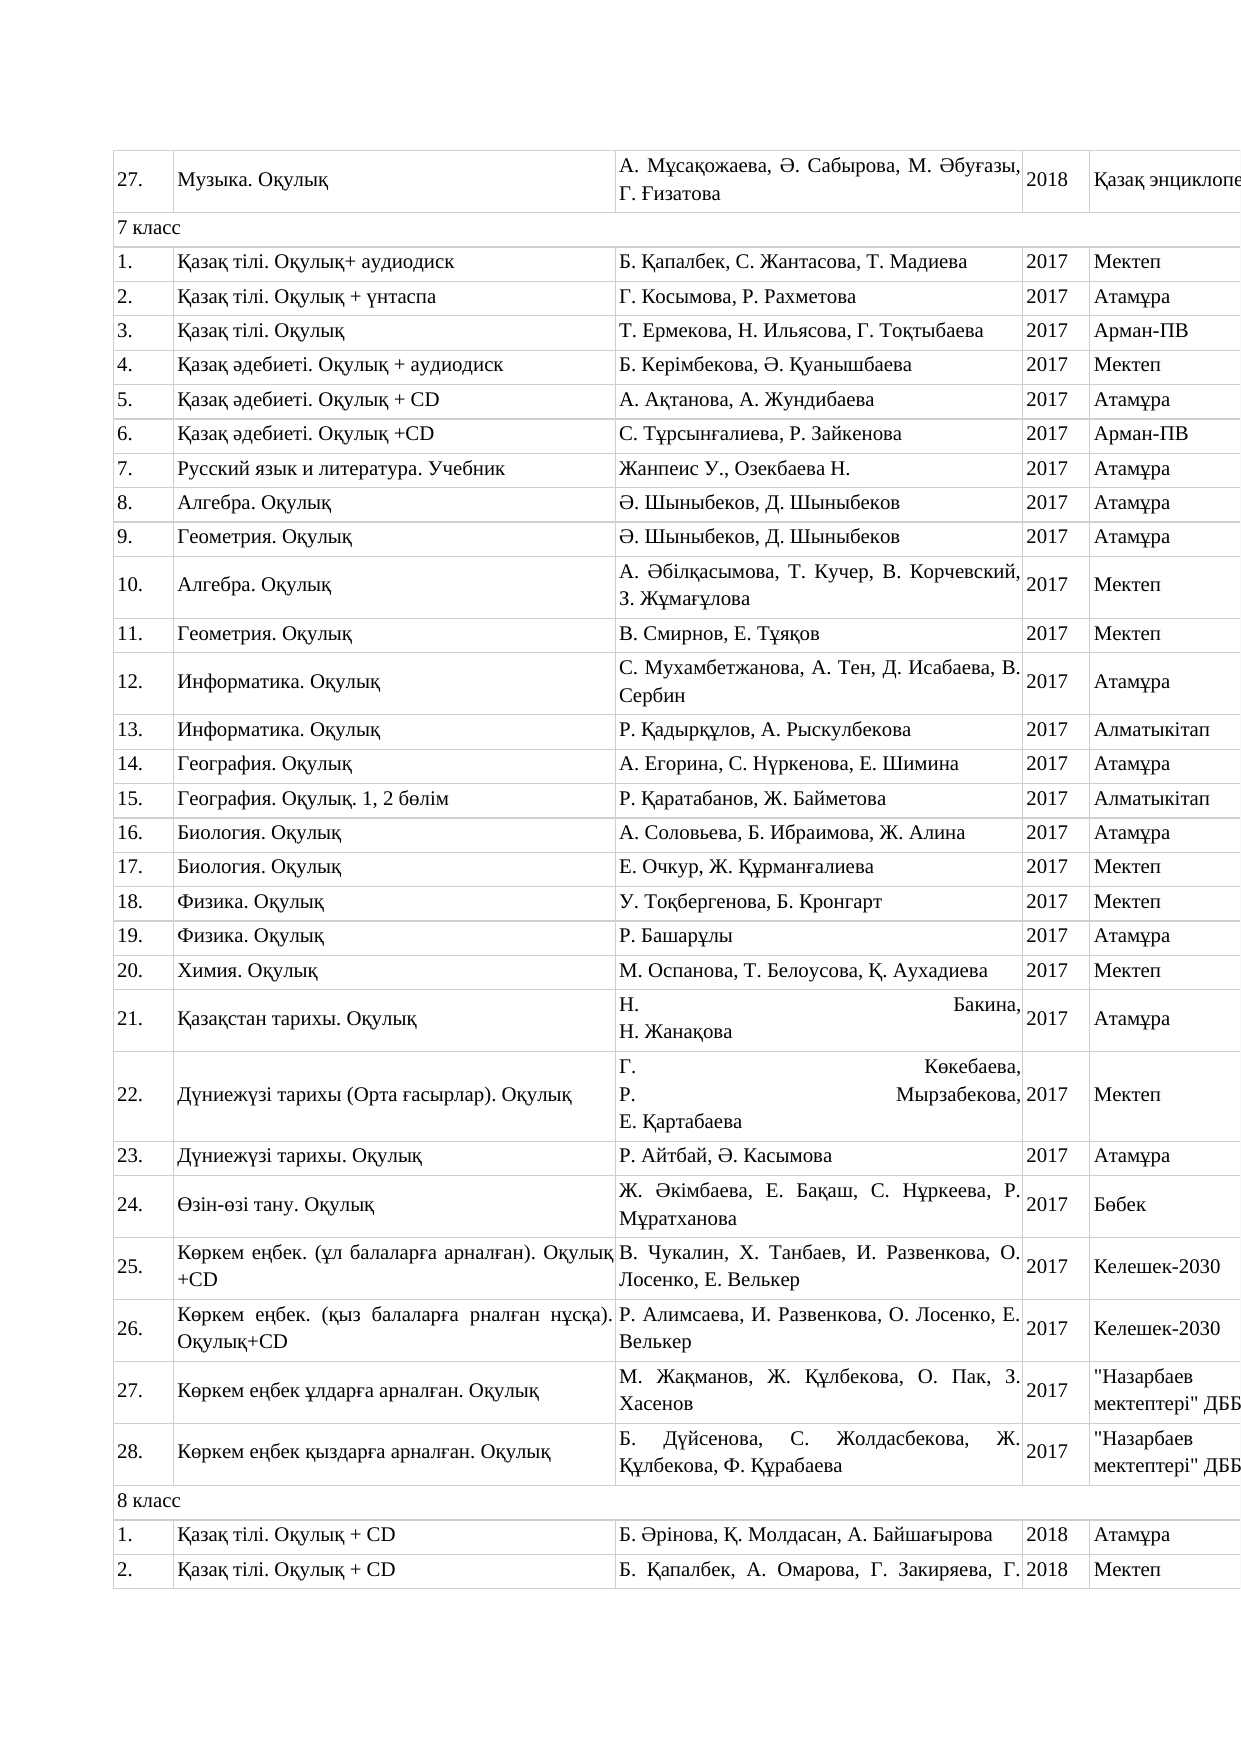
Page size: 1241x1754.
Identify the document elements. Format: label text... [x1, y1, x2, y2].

table_cell Жанпеис У., Озекбаева Н. [616, 454, 1022, 487]
table_cell Қазақ энциклопедиясы [1090, 151, 1240, 212]
table_cell 24. [114, 1176, 173, 1237]
table_cell Қазақ тілі. Оқулық + CD [174, 1521, 615, 1554]
table_cell 2017 [1023, 1424, 1089, 1485]
table_cell 26. [114, 1300, 173, 1361]
table_cell Мектеп [1090, 351, 1240, 384]
table_cell Г. Косымова, Р. Рахметова [616, 282, 1022, 315]
table_cell Атамұра [1090, 1142, 1240, 1175]
table_cell 28. [114, 1424, 173, 1485]
table_cell Информатика. Оқулық [174, 715, 615, 748]
table_cell 14. [114, 750, 173, 783]
table_cell Атамұра [1090, 819, 1240, 852]
table_cell Атамұра [1090, 1521, 1240, 1554]
table_cell Қазақ тілі. Оқулық + үнтаспа [174, 282, 615, 315]
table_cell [616, 1555, 1022, 1588]
table_cell 2017 [1023, 853, 1089, 886]
table_cell 7 класс [114, 213, 1240, 246]
table_cell Қазақ тілі. Оқулық [174, 316, 615, 349]
table_cell Ж. Әкімбаева, Е. Бақаш, С. Нұркеева, Р. Мұратханова [616, 1176, 1022, 1237]
table_cell 2017 [1023, 619, 1089, 652]
table_cell 1. [114, 1521, 173, 1554]
table_cell 23. [114, 1142, 173, 1175]
table_cell Музыка. Оқулық [174, 151, 615, 212]
table_cell Р. Қадырқұлов, А. Рыскулбекова [616, 715, 1022, 748]
table_cell Арман-ПВ [1090, 420, 1240, 453]
table_cell Б. Әрінова, Қ. Молдасан, А. Байшағырова [616, 1521, 1022, 1554]
table_cell 11. [114, 619, 173, 652]
table_cell Биология. Оқулық [174, 819, 615, 852]
table_cell Р. Башарұлы [616, 922, 1022, 955]
table_cell Алгебра. Оқулық [174, 488, 615, 521]
table_cell 2017 [1023, 248, 1089, 281]
table_cell 10. [114, 557, 173, 618]
table_cell Алматыкітап [1090, 784, 1240, 817]
table_cell 2017 [1023, 956, 1089, 989]
table_cell А. Әбілқасымова, Т. Кучер, В. Корчевский, З. Жұмағұлова [616, 557, 1022, 618]
table_cell 2017 [1023, 819, 1089, 852]
table_cell 2017 [1023, 653, 1089, 714]
table_cell Бөбек [1090, 1176, 1240, 1237]
table_cell Алматыкітап [1090, 715, 1240, 748]
table_cell Р. Қаратабанов, Ж. Байметова [616, 784, 1022, 817]
table_cell "Назарбаев зияткерлік мектептері" ДББҰ [1090, 1362, 1240, 1423]
table_cell 15. [114, 784, 173, 817]
table_cell Атамұра [1090, 653, 1240, 714]
table_cell 2. [114, 1555, 173, 1588]
table_cell Мектеп [1090, 853, 1240, 886]
table_cell Т. Ермекова, Н. Ильясова, Г. Тоқтыбаева [616, 316, 1022, 349]
table_cell 12. [114, 653, 173, 714]
table_cell Келешек-2030 [1090, 1300, 1240, 1361]
table_cell Атамұра [1090, 922, 1240, 955]
table_cell 2017 [1023, 922, 1089, 955]
table_cell 13. [114, 715, 173, 748]
table_cell 2017 [1023, 784, 1089, 817]
table_cell "Назарбаев зияткерлік мектептері" ДББҰ [1090, 1424, 1240, 1485]
table_cell Химия. Оқулық [174, 956, 615, 989]
table_cell 1. [114, 248, 173, 281]
table_cell Б. Дүйсенова, С. Жолдасбекова, Ж. Құлбекова, Ф. Құрабаева [616, 1424, 1022, 1485]
table_cell Қазақстан тарихы. Оқулық [174, 990, 615, 1051]
table_cell А. Соловьева, Б. Ибраимова, Ж. Алина [616, 819, 1022, 852]
table_cell Атамұра [1090, 523, 1240, 556]
table_cell Атамұра [1090, 282, 1240, 315]
table_cell А. Егорина, С. Нүркенова, Е. Шимина [616, 750, 1022, 783]
table_cell 8 класс [114, 1486, 1240, 1519]
table_cell С. Тұрсынғалиева, Р. Зайкенова [616, 420, 1022, 453]
table_cell Мектеп [1090, 248, 1240, 281]
table_cell 2017 [1023, 523, 1089, 556]
table_cell 22. [114, 1052, 173, 1141]
table_cell Геометрия. Оқулық [174, 619, 615, 652]
table_cell 2017 [1023, 1052, 1089, 1141]
table_cell Е. Очкур, Ж. Құрманғалиева [616, 853, 1022, 886]
table_cell Мектеп [1090, 619, 1240, 652]
table_cell Қазақ тiлi. Оқулық+ аудиодиск [174, 248, 615, 281]
table_cell 2017 [1023, 1176, 1089, 1237]
table_cell Б. Керімбекова, Ә. Қуанышбаева [616, 351, 1022, 384]
table_cell 2017 [1023, 557, 1089, 618]
table_cell В. Чукалин, Х. Танбаев, И. Развенкова, О. Лосенко, Е. Велькер [616, 1238, 1022, 1299]
table_cell У. Тоқбергенова, Б. Кронгарт [616, 887, 1022, 920]
table_cell Дүниежүзі тарихы (Орта ғасырлар). Оқулық [174, 1052, 615, 1141]
table_cell Көркем еңбек қыздарға арналған. Оқулық [174, 1424, 615, 1485]
table_cell 2017 [1023, 282, 1089, 315]
table_cell Мектеп [1090, 1555, 1240, 1588]
table_cell 4. [114, 351, 173, 384]
table_cell 2018 [1023, 1521, 1089, 1554]
table_cell 5. [114, 385, 173, 418]
table_cell В. Смирнов, Е. Тұяқов [616, 619, 1022, 652]
table_cell 3. [114, 316, 173, 349]
table_cell Қазақ әдебиетi. Оқулық + аудиодиск [174, 351, 615, 384]
table_cell 27. [114, 1362, 173, 1423]
table_cell География. Оқулық [174, 750, 615, 783]
table_cell 2017 [1023, 715, 1089, 748]
table_cell Мектеп [1090, 887, 1240, 920]
table_cell Қазақ әдебиеті. Оқулық + CD [174, 385, 615, 418]
table_cell 2017 [1023, 454, 1089, 487]
table_cell Атамұра [1090, 385, 1240, 418]
table_cell Дүниежүзі тарихы. Оқулық [174, 1142, 615, 1175]
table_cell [174, 1555, 615, 1588]
table_cell 2017 [1023, 385, 1089, 418]
table_cell 25. [114, 1238, 173, 1299]
table_cell Ә. Шыныбеков, Д. Шыныбеков [616, 523, 1022, 556]
table_cell Б. Қапалбек, С. Жантасова, Т. Мадиева [616, 248, 1022, 281]
table_cell Атамұра [1090, 488, 1240, 521]
table_cell А. Мұсақожаева, Ә. Сабырова, М. Әбуғазы, Г. Ғизатова [616, 151, 1022, 212]
table_cell Информатика. Оқулық [174, 653, 615, 714]
table_cell Мектеп [1090, 956, 1240, 989]
table_cell 2017 [1023, 351, 1089, 384]
table_cell А. Ақтанова, А. Жундибаева [616, 385, 1022, 418]
table_cell Н. Бакина, Н. Жанақова [616, 990, 1022, 1051]
table_cell Көркем еңбек. (қыз балаларға рналған нұсқа). Оқулық+CD [174, 1300, 615, 1361]
table_cell 18. [114, 887, 173, 920]
table_cell Көркем еңбек. (ұл балаларға арналған). Оқулық +CD [174, 1238, 615, 1299]
table_cell Өзін-өзі тану. Оқулық [174, 1176, 615, 1237]
table_cell Русский язык и литература. Учебник [174, 454, 615, 487]
table_cell 2017 [1023, 750, 1089, 783]
table_cell 20. [114, 956, 173, 989]
table_cell 9. [114, 523, 173, 556]
table_cell 2017 [1023, 1238, 1089, 1299]
table_cell 6. [114, 420, 173, 453]
table_cell Атамұра [1090, 454, 1240, 487]
table_cell Физика. Оқулық [174, 887, 615, 920]
table_cell 27. [114, 151, 173, 212]
table_cell Мектеп [1090, 557, 1240, 618]
table_cell Қазақ әдебиеті. Оқулық +CD [174, 420, 615, 453]
table_cell Р. Алимсаева, И. Развенкова, О. Лосенко, Е. Велькер [616, 1300, 1022, 1361]
table_cell 16. [114, 819, 173, 852]
table_cell 2017 [1023, 488, 1089, 521]
table_cell 21. [114, 990, 173, 1051]
table_cell Биология. Оқулық [174, 853, 615, 886]
table_cell Келешек-2030 [1090, 1238, 1240, 1299]
table_cell 2017 [1023, 1300, 1089, 1361]
table_cell 17. [114, 853, 173, 886]
table_cell 2017 [1023, 990, 1089, 1051]
table_cell М. Жақманов, Ж. Құлбекова, О. Пак, З. Хасенов [616, 1362, 1022, 1423]
table_cell 2018 [1023, 151, 1089, 212]
table_cell География. Оқулық. 1, 2 бөлім [174, 784, 615, 817]
table_cell 2017 [1023, 420, 1089, 453]
table_cell 8. [114, 488, 173, 521]
table_cell 2017 [1023, 887, 1089, 920]
table_cell С. Мухамбетжанова, А. Тен, Д. Исабаева, В. Сербин [616, 653, 1022, 714]
table_cell Геометрия. Оқулық [174, 523, 615, 556]
table_cell 2. [114, 282, 173, 315]
table_cell 19. [114, 922, 173, 955]
table_cell М. Оспанова, Т. Белоусова, Қ. Аухадиева [616, 956, 1022, 989]
table_cell 2017 [1023, 1362, 1089, 1423]
table_cell 2017 [1023, 1142, 1089, 1175]
table_cell 2018 [1023, 1555, 1089, 1588]
table_cell Атамұра [1090, 750, 1240, 783]
table_cell 2017 [1023, 316, 1089, 349]
table_cell Мектеп [1090, 1052, 1240, 1141]
table_cell Алгебра. Оқулық [174, 557, 615, 618]
table_cell Арман-ПВ [1090, 316, 1240, 349]
table_cell Г. Көкебаева, Р. Мырзабекова, Е. Қартабаева [616, 1052, 1022, 1141]
table_cell Атамұра [1090, 990, 1240, 1051]
table_cell Көркем еңбек ұлдарға арналған. Оқулық [174, 1362, 615, 1423]
table_cell 7. [114, 454, 173, 487]
table_cell Р. Айтбай, Ә. Касымова [616, 1142, 1022, 1175]
table_cell Ә. Шыныбеков, Д. Шыныбеков [616, 488, 1022, 521]
table_cell Физика. Оқулық [174, 922, 615, 955]
